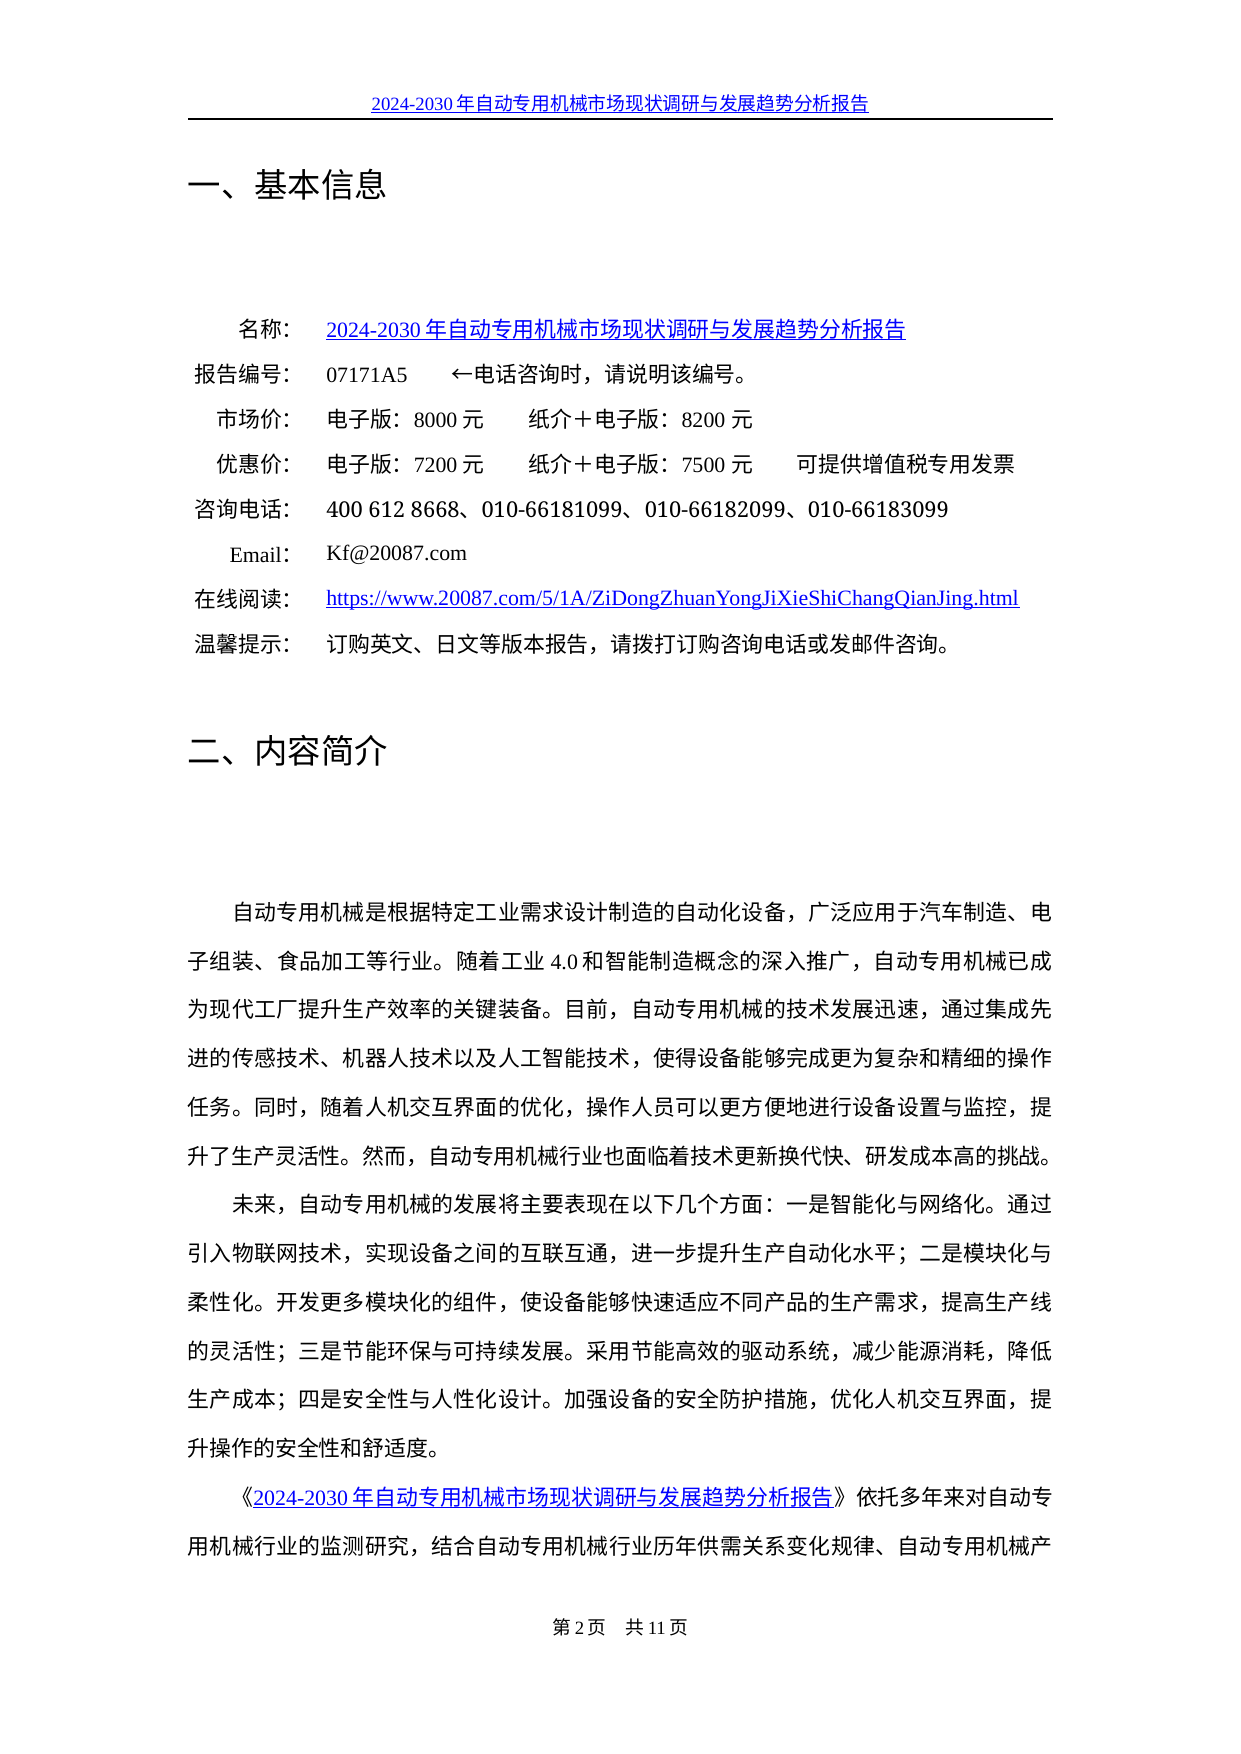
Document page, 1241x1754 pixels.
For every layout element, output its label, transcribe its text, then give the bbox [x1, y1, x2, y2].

title 一、基本信息 [187, 150, 1053, 215]
table_cell 咨询电话： [167, 492, 315, 537]
table_cell 订购英文、日文等版本报告，请拨打订购咨询电话或发邮件咨询。 [315, 627, 1073, 672]
table_cell 07171A5 ←电话咨询时，请说明该编号。 [315, 357, 1073, 402]
table_cell 电子版：8000 元 纸介＋电子版：8200 元 [315, 402, 1073, 447]
table_cell 市场价： [167, 402, 315, 447]
table_cell Kf@20087.com [315, 537, 1073, 582]
table_header 2024-2030年自动专用机械市场现状调研与发展趋势分析报告 [315, 312, 1073, 357]
table_cell Email： [167, 537, 315, 582]
table_cell [315, 582, 1073, 627]
table_header 名称： [167, 312, 315, 357]
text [187, 894, 1053, 1561]
table_cell 电子版：7200 元 纸介＋电子版：7500 元 可提供增值税专用发票 [315, 447, 1073, 492]
table_cell 温馨提示： [167, 627, 315, 672]
table_cell 优惠价： [167, 447, 315, 492]
table_cell 报告编号： [167, 357, 315, 402]
title 二、内容简介 [187, 717, 1053, 782]
table_cell 在线阅读： [167, 582, 315, 627]
table_cell 400 612 8668、010-66181099、010-66182099、010-66183099 [315, 492, 1073, 537]
